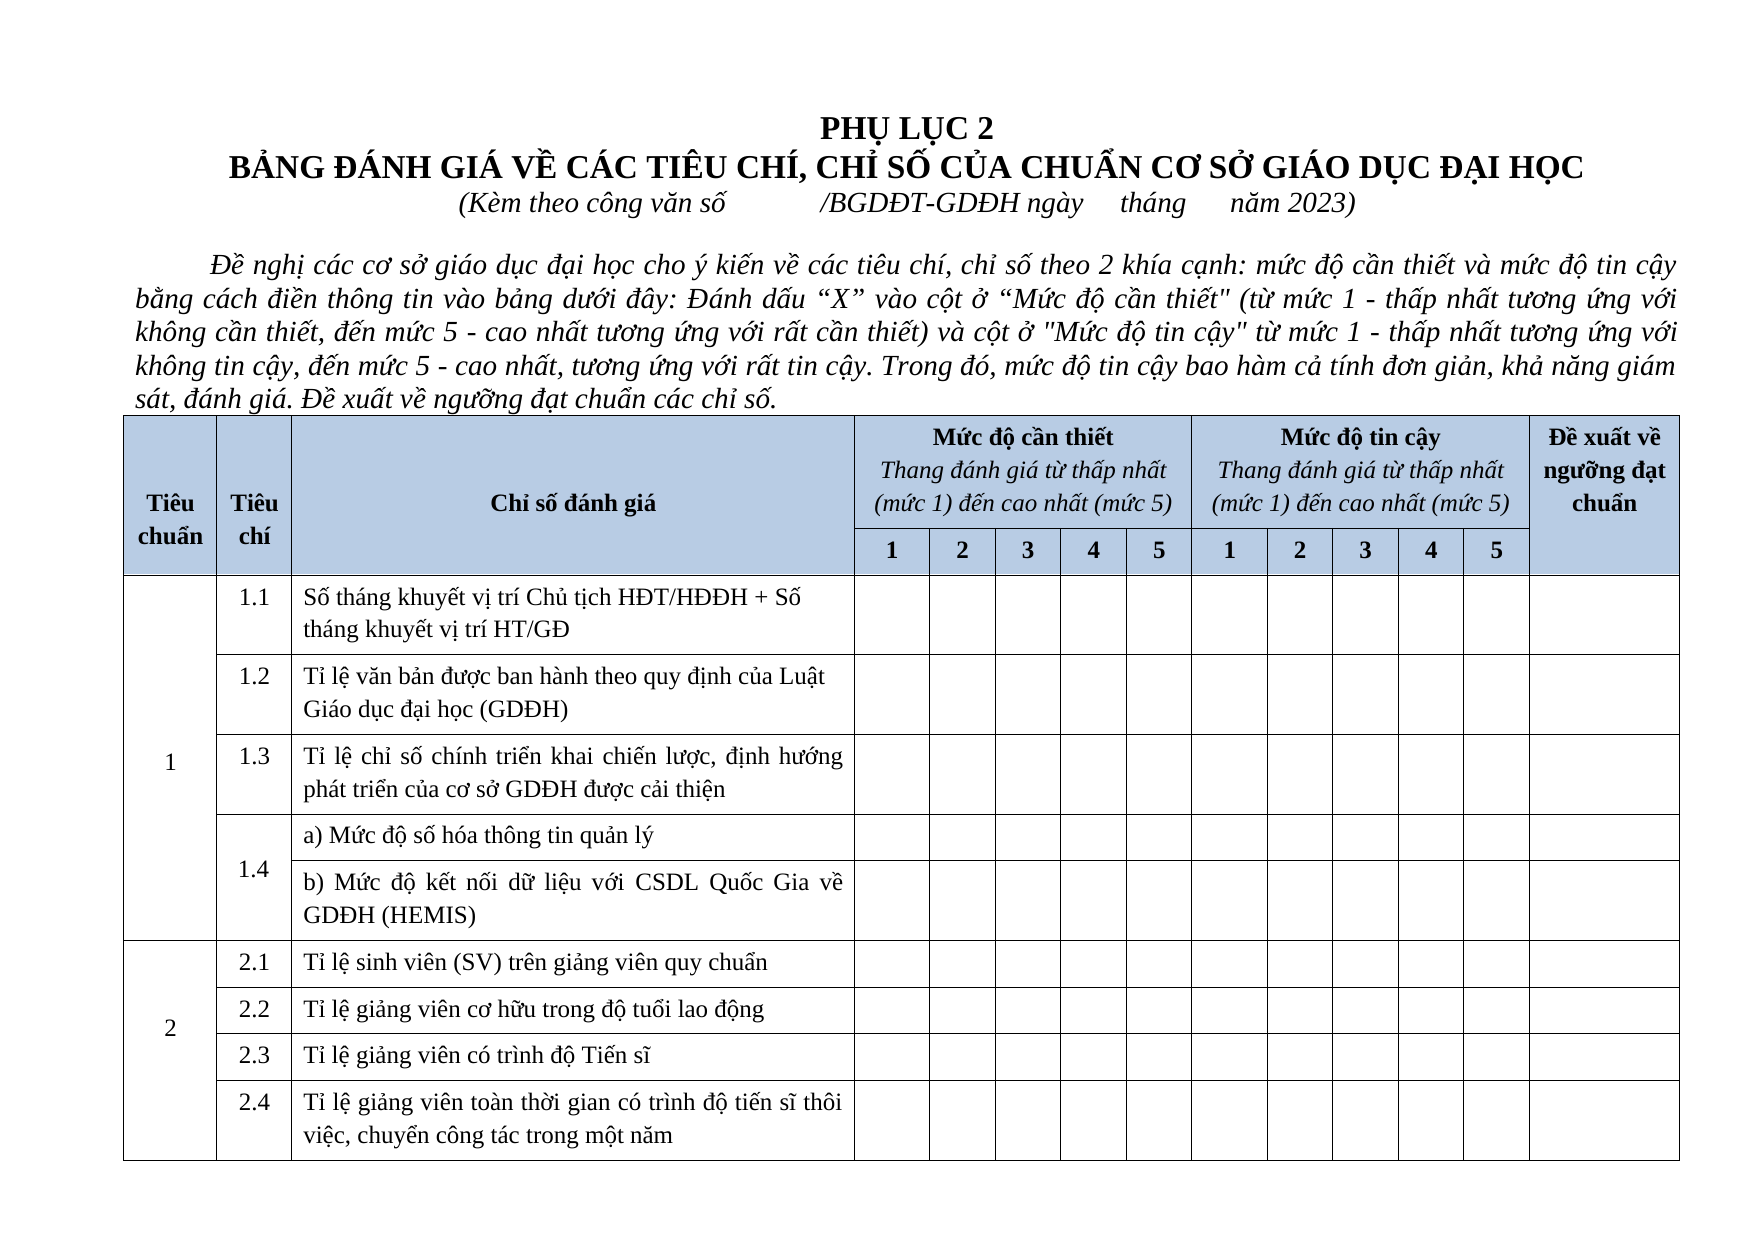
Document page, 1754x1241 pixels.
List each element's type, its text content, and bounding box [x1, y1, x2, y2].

table_header Tiêu chuẩn [124, 416, 216, 574]
table_header Tiêu chí [217, 416, 291, 574]
table_cell [1192, 1081, 1267, 1160]
table_cell [930, 576, 995, 654]
table_cell 1 [855, 529, 929, 574]
table_cell [1399, 576, 1463, 654]
table_cell [1530, 1081, 1679, 1160]
table_cell 1.2 [217, 655, 291, 734]
table_cell [855, 1081, 929, 1160]
table_cell 4 [1061, 529, 1126, 574]
table_cell [1268, 1034, 1332, 1080]
table_cell [1061, 1034, 1126, 1080]
table_cell [996, 576, 1060, 654]
table_cell [996, 941, 1060, 987]
table_cell 1.1 [217, 576, 291, 654]
text PHỤ LỤC 2 [135, 108, 1679, 147]
table_cell [1333, 941, 1398, 987]
table_cell [1530, 815, 1679, 860]
table_cell 1 [1192, 529, 1267, 574]
table_cell [930, 655, 995, 734]
table_cell [1061, 735, 1126, 814]
table_cell [1127, 1034, 1191, 1080]
table_cell [1530, 941, 1679, 987]
table_cell [1399, 735, 1463, 814]
table_cell [1399, 1081, 1463, 1160]
table_cell 1.4 [217, 815, 291, 940]
table_cell [930, 941, 995, 987]
table_cell [1530, 655, 1679, 734]
table_cell [996, 1034, 1060, 1080]
table_cell [1061, 1081, 1126, 1160]
table_cell [1333, 815, 1398, 860]
table_cell [855, 861, 929, 940]
table_cell [1268, 861, 1332, 940]
table_cell [1399, 941, 1463, 987]
table_cell 2.3 [217, 1034, 291, 1080]
table_header Đề xuất về ngưỡng đạt chuẩn [1530, 416, 1679, 574]
table_cell Tỉ lệ giảng viên cơ hữu trong độ tuổi lao động [292, 988, 854, 1033]
table_cell 2.4 [217, 1081, 291, 1160]
table_cell [1192, 815, 1267, 860]
table_cell [1268, 941, 1332, 987]
table_cell [1061, 576, 1126, 654]
table_cell [1061, 815, 1126, 860]
table_cell [855, 576, 929, 654]
table_header Chỉ số đánh giá [292, 416, 854, 574]
table_cell [1333, 1034, 1398, 1080]
table_cell [1399, 655, 1463, 734]
table_cell [1464, 576, 1529, 654]
table_cell [855, 941, 929, 987]
table_cell [1464, 861, 1529, 940]
table_cell [1333, 1081, 1398, 1160]
table_cell [1192, 576, 1267, 654]
table_cell [1530, 735, 1679, 814]
table_cell a) Mức độ số hóa thông tin quản lý [292, 815, 854, 860]
table_cell [1464, 815, 1529, 860]
table_cell [1464, 941, 1529, 987]
table_cell [930, 1081, 995, 1160]
table_cell [1192, 735, 1267, 814]
table_cell [930, 735, 995, 814]
table_cell [1530, 988, 1679, 1033]
table_cell [930, 815, 995, 860]
table_cell [1399, 1034, 1463, 1080]
table_cell 1 [124, 576, 216, 940]
table_cell [1530, 576, 1679, 654]
table_cell 4 [1399, 529, 1463, 574]
table_cell [855, 988, 929, 1033]
table_cell [1268, 735, 1332, 814]
table_cell [1399, 815, 1463, 860]
table_cell [1268, 576, 1332, 654]
table_cell Tỉ lệ chỉ số chính triển khai chiến lược, định hướng phát triển của cơ sở GDĐH được cải thiện [292, 735, 854, 814]
table_cell [1333, 988, 1398, 1033]
table_cell [1268, 988, 1332, 1033]
table_cell [1268, 655, 1332, 734]
table_cell [1061, 988, 1126, 1033]
table_cell 3 [996, 529, 1060, 574]
table_cell [1464, 1081, 1529, 1160]
table_cell Tỉ lệ giảng viên toàn thời gian có trình độ tiến sĩ thôi việc, chuyển công tác trong một năm [292, 1081, 854, 1160]
table_cell [1333, 655, 1398, 734]
table_cell [996, 735, 1060, 814]
table_cell 2 [124, 941, 216, 1160]
table_cell 3 [1333, 529, 1398, 574]
table_header Mức độ tin cậy Thang đánh giá từ thấp nhất (mức 1) đến cao nhất (mức 5) [1192, 416, 1529, 528]
table_cell [930, 988, 995, 1033]
text BẢNG ĐÁNH GIÁ VỀ CÁC TIÊU CHÍ, CHỈ SỐ CỦA CHUẨN CƠ SỞ GIÁO DỤC ĐẠI HỌC [135, 147, 1679, 185]
table_cell [1061, 941, 1126, 987]
table_cell 2.2 [217, 988, 291, 1033]
table_cell [1192, 941, 1267, 987]
table_cell 2.1 [217, 941, 291, 987]
table_cell [996, 655, 1060, 734]
table_cell [996, 1081, 1060, 1160]
table_cell [1530, 861, 1679, 940]
table_cell 5 [1464, 529, 1529, 574]
table_cell [930, 1034, 995, 1080]
table_cell [1464, 655, 1529, 734]
table_cell Tỉ lệ văn bản được ban hành theo quy định của Luật Giáo dục đại học (GDĐH) [292, 655, 854, 734]
table_cell [1192, 655, 1267, 734]
table_cell [1192, 988, 1267, 1033]
table_cell Tỉ lệ giảng viên có trình độ Tiến sĩ [292, 1034, 854, 1080]
table_cell [1192, 861, 1267, 940]
table_cell 5 [1127, 529, 1191, 574]
table_cell [1192, 1034, 1267, 1080]
table_cell [1127, 655, 1191, 734]
text Đề nghị các cơ sở giáo dục đại học cho ý kiến về các tiêu chí, chỉ số theo 2 khía cạnh: mức độ cần thiết và mức độ tin cậy bằng cách điền thông tin vào bảng dưới đây: Đánh dấu “X” vào cột ở “Mức độ cần thiết" (từ mức 1 - thấp nhất tương ứng với không cần thiết, đến mức 5 - cao nhất tương ứng với rất cần thiết) và cột ở "Mức độ tin cậy" từ mức 1 - thấp nhất tương ứng với không tin cậy, đến mức 5 - cao nhất, tương ứng với rất tin cậy. Trong đó, mức độ tin cậy bao hàm cả tính đơn giản, khả năng giám sát, đánh giá. Đề xuất về ngưỡng đạt chuẩn các chỉ số. [135, 247, 1679, 415]
table_cell [1127, 861, 1191, 940]
table_cell [1268, 815, 1332, 860]
table_cell [1399, 988, 1463, 1033]
table_cell [1333, 576, 1398, 654]
table_cell [855, 815, 929, 860]
table_cell [1464, 1034, 1529, 1080]
text (Kèm theo công văn số /BGDĐT-GDĐH ngày tháng năm 2023) [135, 185, 1679, 219]
table_cell [1464, 735, 1529, 814]
table_cell [1127, 735, 1191, 814]
table_cell [1333, 735, 1398, 814]
table_header Mức độ cần thiết Thang đánh giá từ thấp nhất (mức 1) đến cao nhất (mức 5) [855, 416, 1191, 528]
table_cell [1061, 861, 1126, 940]
table_cell Số tháng khuyết vị trí Chủ tịch HĐT/HĐĐH + Số tháng khuyết vị trí HT/GĐ [292, 576, 854, 654]
table_cell [1127, 1081, 1191, 1160]
table_cell [996, 815, 1060, 860]
table_cell [1127, 941, 1191, 987]
table_cell [996, 988, 1060, 1033]
table_cell [1127, 576, 1191, 654]
table_cell Tỉ lệ sinh viên (SV) trên giảng viên quy chuẩn [292, 941, 854, 987]
table_cell 2 [930, 529, 995, 574]
table_cell [1464, 988, 1529, 1033]
table_cell [855, 1034, 929, 1080]
table_cell [1268, 1081, 1332, 1160]
table_cell [1061, 655, 1126, 734]
table_cell [1399, 861, 1463, 940]
table_cell [930, 861, 995, 940]
table_cell 2 [1268, 529, 1332, 574]
table_cell [855, 655, 929, 734]
table_cell [1333, 861, 1398, 940]
table_cell [1127, 988, 1191, 1033]
table_cell [1530, 1034, 1679, 1080]
table_cell [996, 861, 1060, 940]
table_cell b) Mức độ kết nối dữ liệu với CSDL Quốc Gia về GDĐH (HEMIS) [292, 861, 854, 940]
table_cell [1127, 815, 1191, 860]
table_cell [855, 735, 929, 814]
table_cell 1.3 [217, 735, 291, 814]
